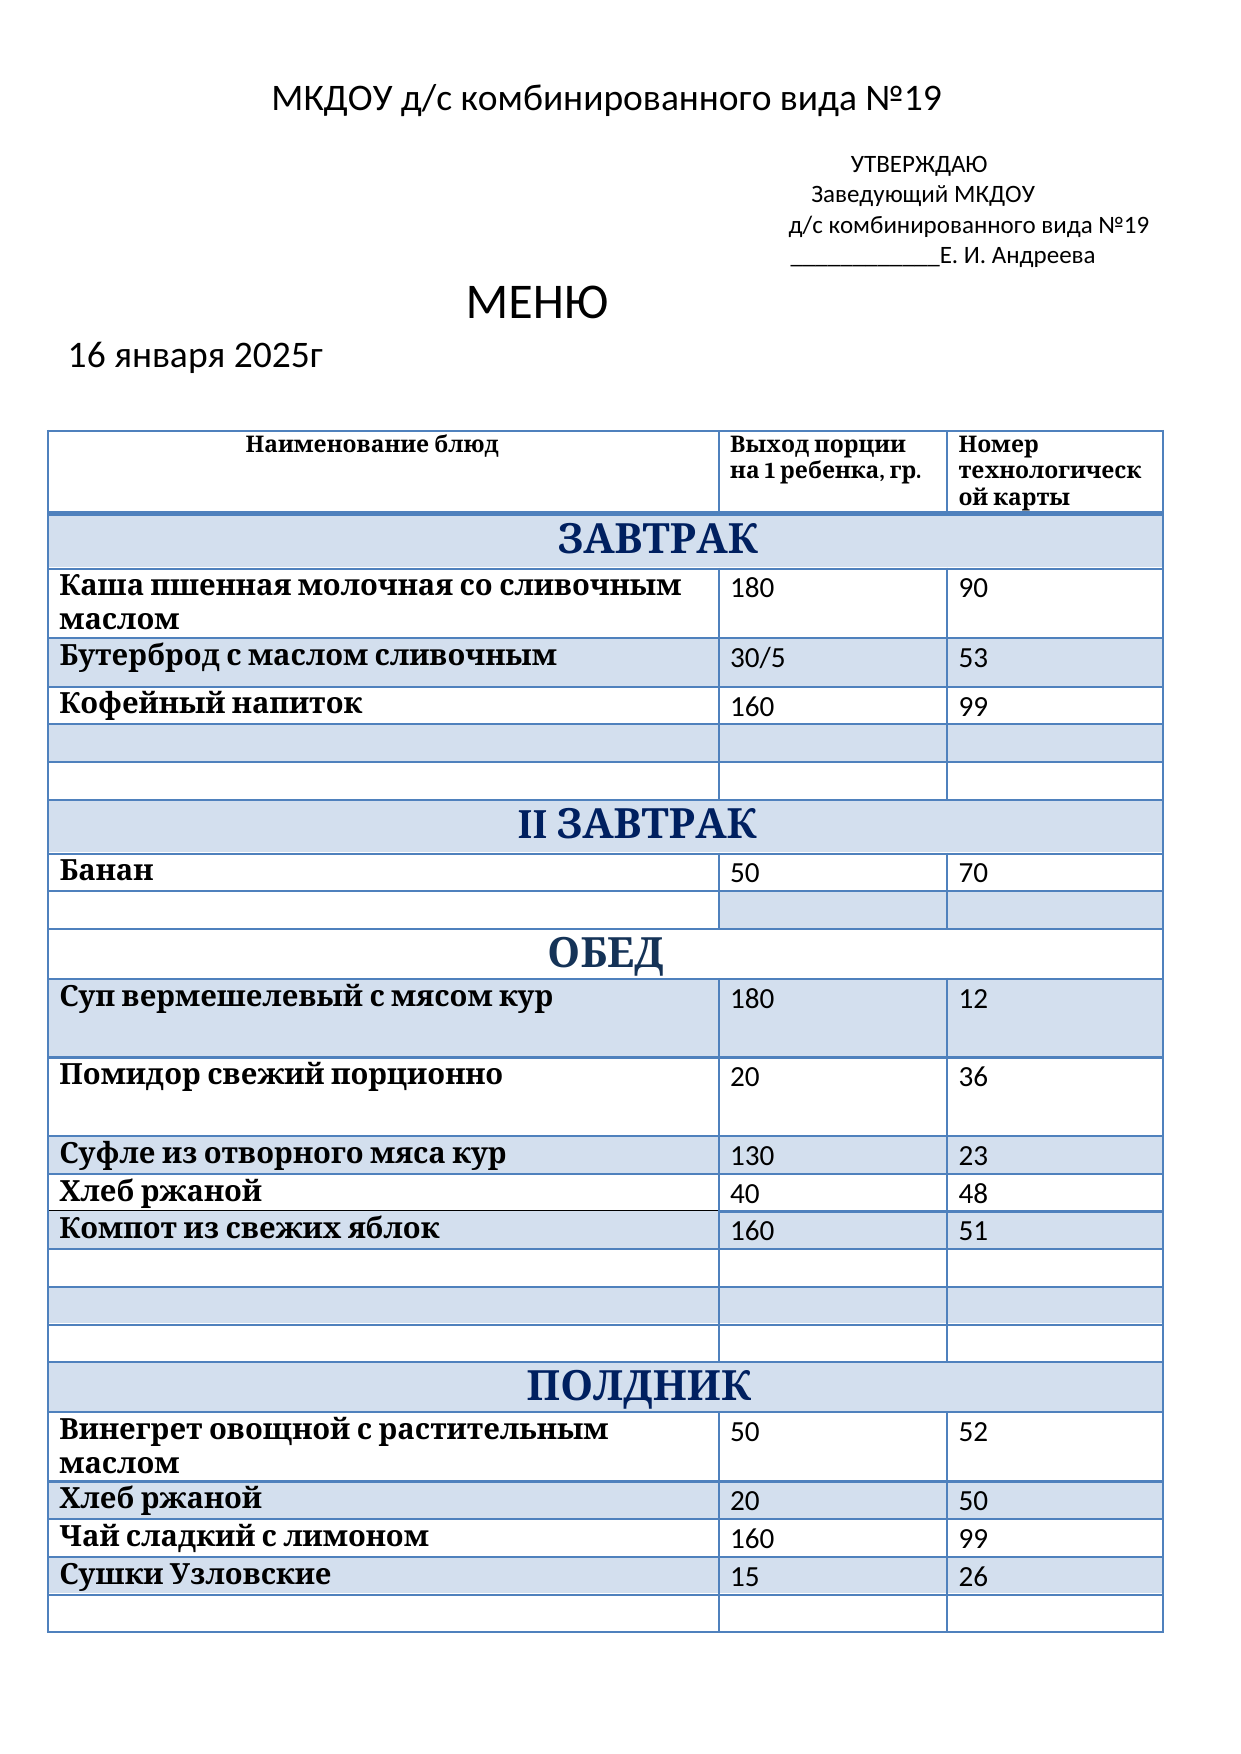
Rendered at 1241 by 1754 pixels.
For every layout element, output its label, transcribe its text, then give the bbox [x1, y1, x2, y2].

table_cell 20 [720, 1059, 946, 1135]
table_cell [720, 725, 946, 761]
text ____________Е. И. Андреева [59, 239, 1152, 270]
text УТВЕРЖДАЮ [59, 148, 1152, 178]
table_cell 160 [720, 1213, 946, 1248]
table_cell Суфле из отворного мяса кур [49, 1137, 718, 1173]
table_cell Хлеб ржаной [49, 1175, 718, 1210]
table_header Выход порции на 1 ребенка, гр. [720, 432, 946, 511]
text МКДОУ д/с комбинированного вида №19 [59, 74, 1152, 120]
table_cell 99 [948, 1520, 1162, 1556]
table_cell [720, 1596, 946, 1631]
table_cell [948, 725, 1162, 761]
table_cell 26 [948, 1558, 1162, 1593]
table_cell [720, 1288, 946, 1323]
table_cell 53 [948, 639, 1162, 686]
table_cell 130 [720, 1137, 946, 1173]
table_cell [720, 763, 946, 799]
table_cell 70 [948, 855, 1162, 890]
table_cell 36 [948, 1059, 1162, 1135]
table_cell ОБЕД [49, 930, 1162, 978]
table_cell Кофейный напиток [49, 688, 718, 723]
table_cell Чай сладкий с лимоном [49, 1520, 718, 1556]
text 16 января 2025г [59, 331, 1152, 377]
table_cell Компот из свежих яблок [49, 1211, 718, 1248]
table_cell ЗАВТРАК [49, 516, 1162, 567]
table_cell 99 [948, 688, 1162, 723]
table_cell [948, 763, 1162, 799]
table_cell Каша пшенная молочная со сливочным маслом [49, 570, 718, 637]
table_cell [948, 1326, 1162, 1361]
table_cell Хлеб ржаной [49, 1483, 718, 1518]
table_cell Бутерброд с маслом сливочным [49, 639, 718, 686]
table_cell [720, 892, 946, 928]
text Заведующий МКДОУ [59, 178, 1152, 209]
table_header Номер технологической карты [948, 432, 1162, 511]
table_cell 48 [948, 1175, 1162, 1210]
table_cell [49, 1288, 718, 1323]
table_cell 51 [948, 1213, 1162, 1248]
table_cell [49, 1326, 718, 1361]
table_cell 180 [720, 980, 946, 1056]
table_header Наименование блюд [49, 432, 718, 511]
table_cell [49, 1250, 718, 1286]
table_cell [948, 1288, 1162, 1323]
table_cell 50 [948, 1483, 1162, 1518]
table_cell 180 [720, 570, 946, 637]
table_cell ПОЛДНИК [49, 1363, 1162, 1411]
table_cell 20 [720, 1483, 946, 1518]
table_cell [49, 763, 718, 799]
table_cell 160 [720, 688, 946, 723]
table_cell [49, 1596, 718, 1631]
table_cell [720, 1250, 946, 1286]
table_cell 160 [720, 1520, 946, 1556]
table_cell 40 [720, 1175, 946, 1210]
table_cell [720, 1326, 946, 1361]
table_cell [49, 892, 718, 928]
table_cell 15 [720, 1558, 946, 1593]
table_cell [948, 1250, 1162, 1286]
table_cell Винегрет овощной с растительным маслом [49, 1413, 718, 1480]
table_cell 23 [948, 1137, 1162, 1173]
table_cell Помидор свежий порционно [49, 1059, 718, 1135]
table_cell 30/5 [720, 639, 946, 686]
text д/с комбинированного вида №19 [59, 209, 1152, 239]
table_cell [948, 1596, 1162, 1631]
table_cell 50 [720, 855, 946, 890]
table_cell [948, 892, 1162, 928]
text МЕНЮ [59, 270, 1152, 331]
table_cell Сушки Узловские [49, 1558, 718, 1593]
table_cell II ЗАВТРАК [49, 801, 1162, 852]
table_cell 90 [948, 570, 1162, 637]
table_cell Суп вермешелевый с мясом кур [49, 980, 718, 1056]
table_cell 12 [948, 980, 1162, 1056]
table_cell 50 [720, 1413, 946, 1480]
table_cell Банан [49, 855, 718, 890]
table_cell 52 [948, 1413, 1162, 1480]
table_cell [49, 725, 718, 761]
